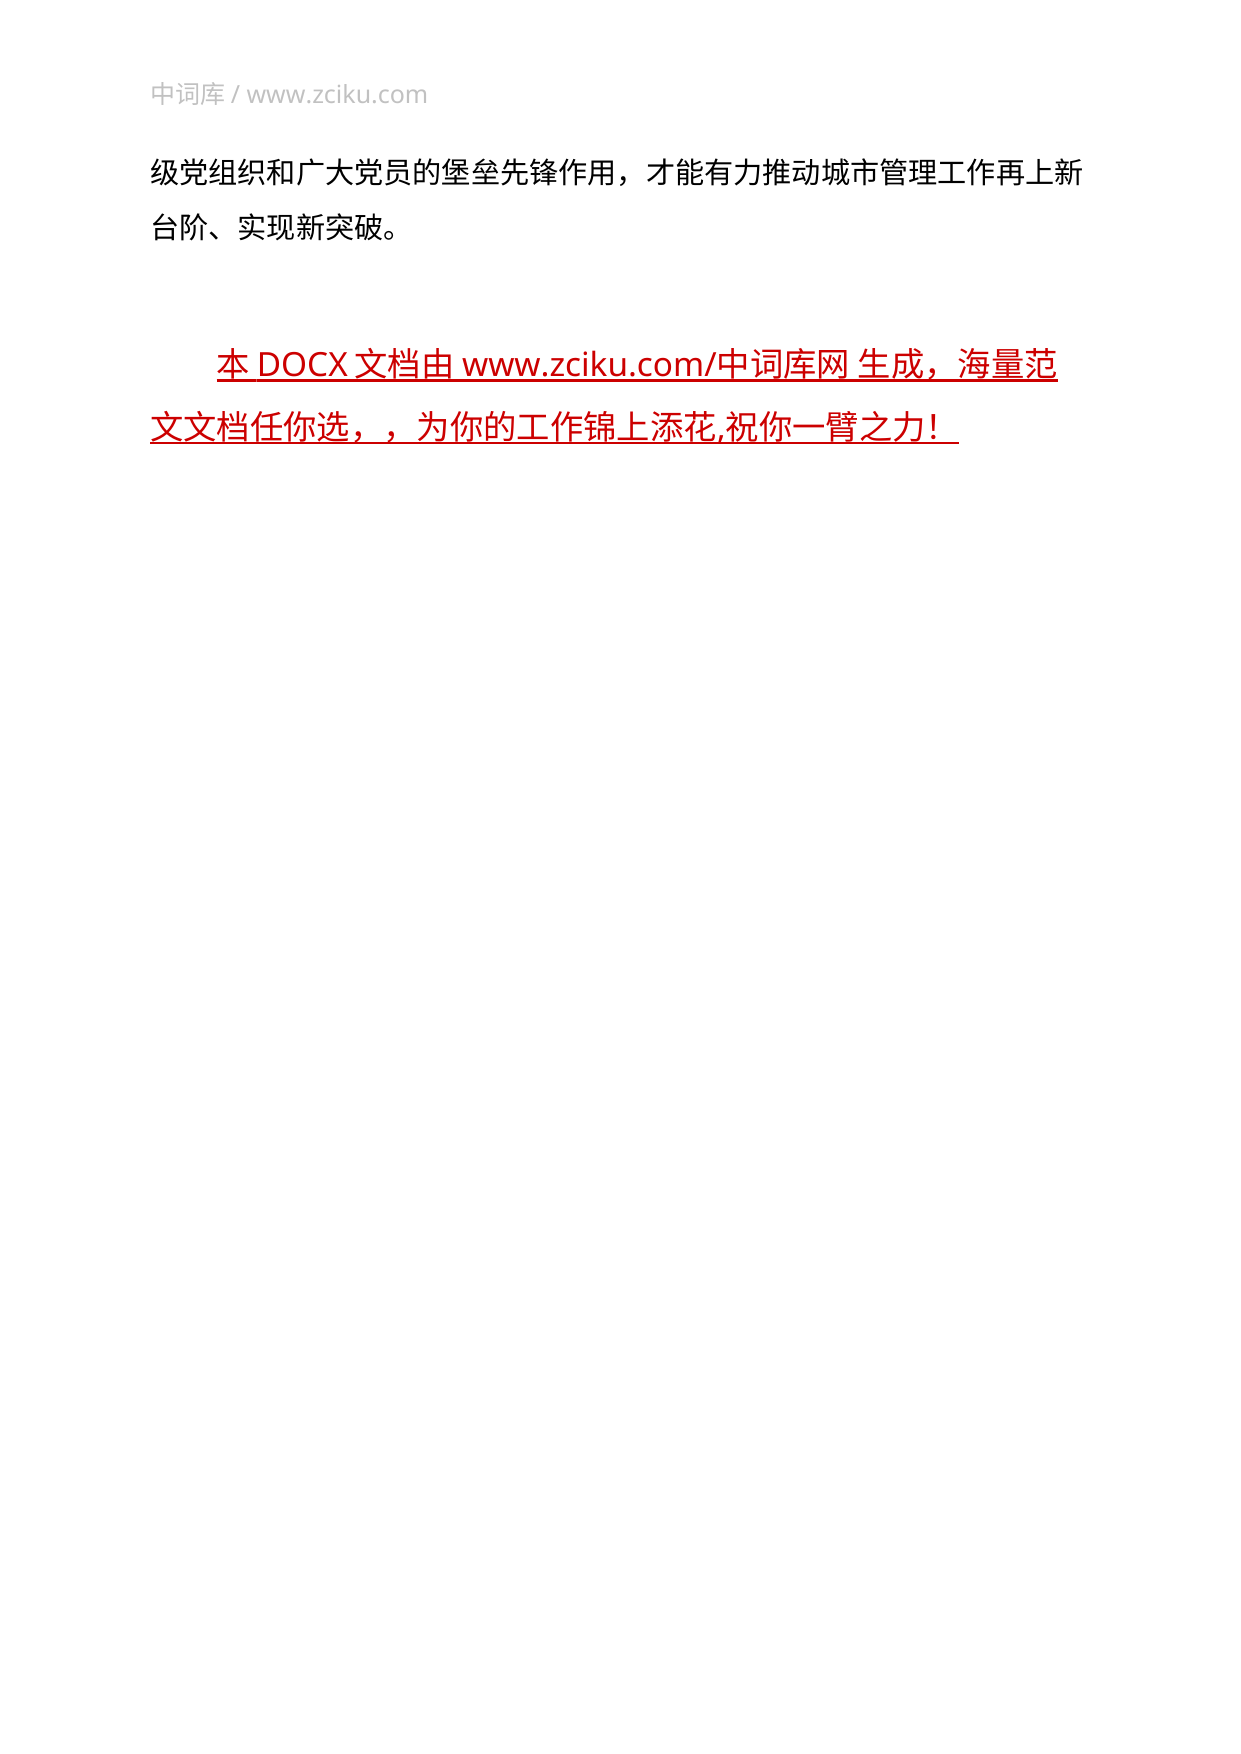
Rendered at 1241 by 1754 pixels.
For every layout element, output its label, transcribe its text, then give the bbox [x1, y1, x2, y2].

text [150, 150, 1090, 247]
text 本DOCX文档由 www.zciku.com/中词库网 生成，海量范文文档任你选，，为你的工作锦上添花,祝你一臂之力！ [150, 338, 1090, 449]
